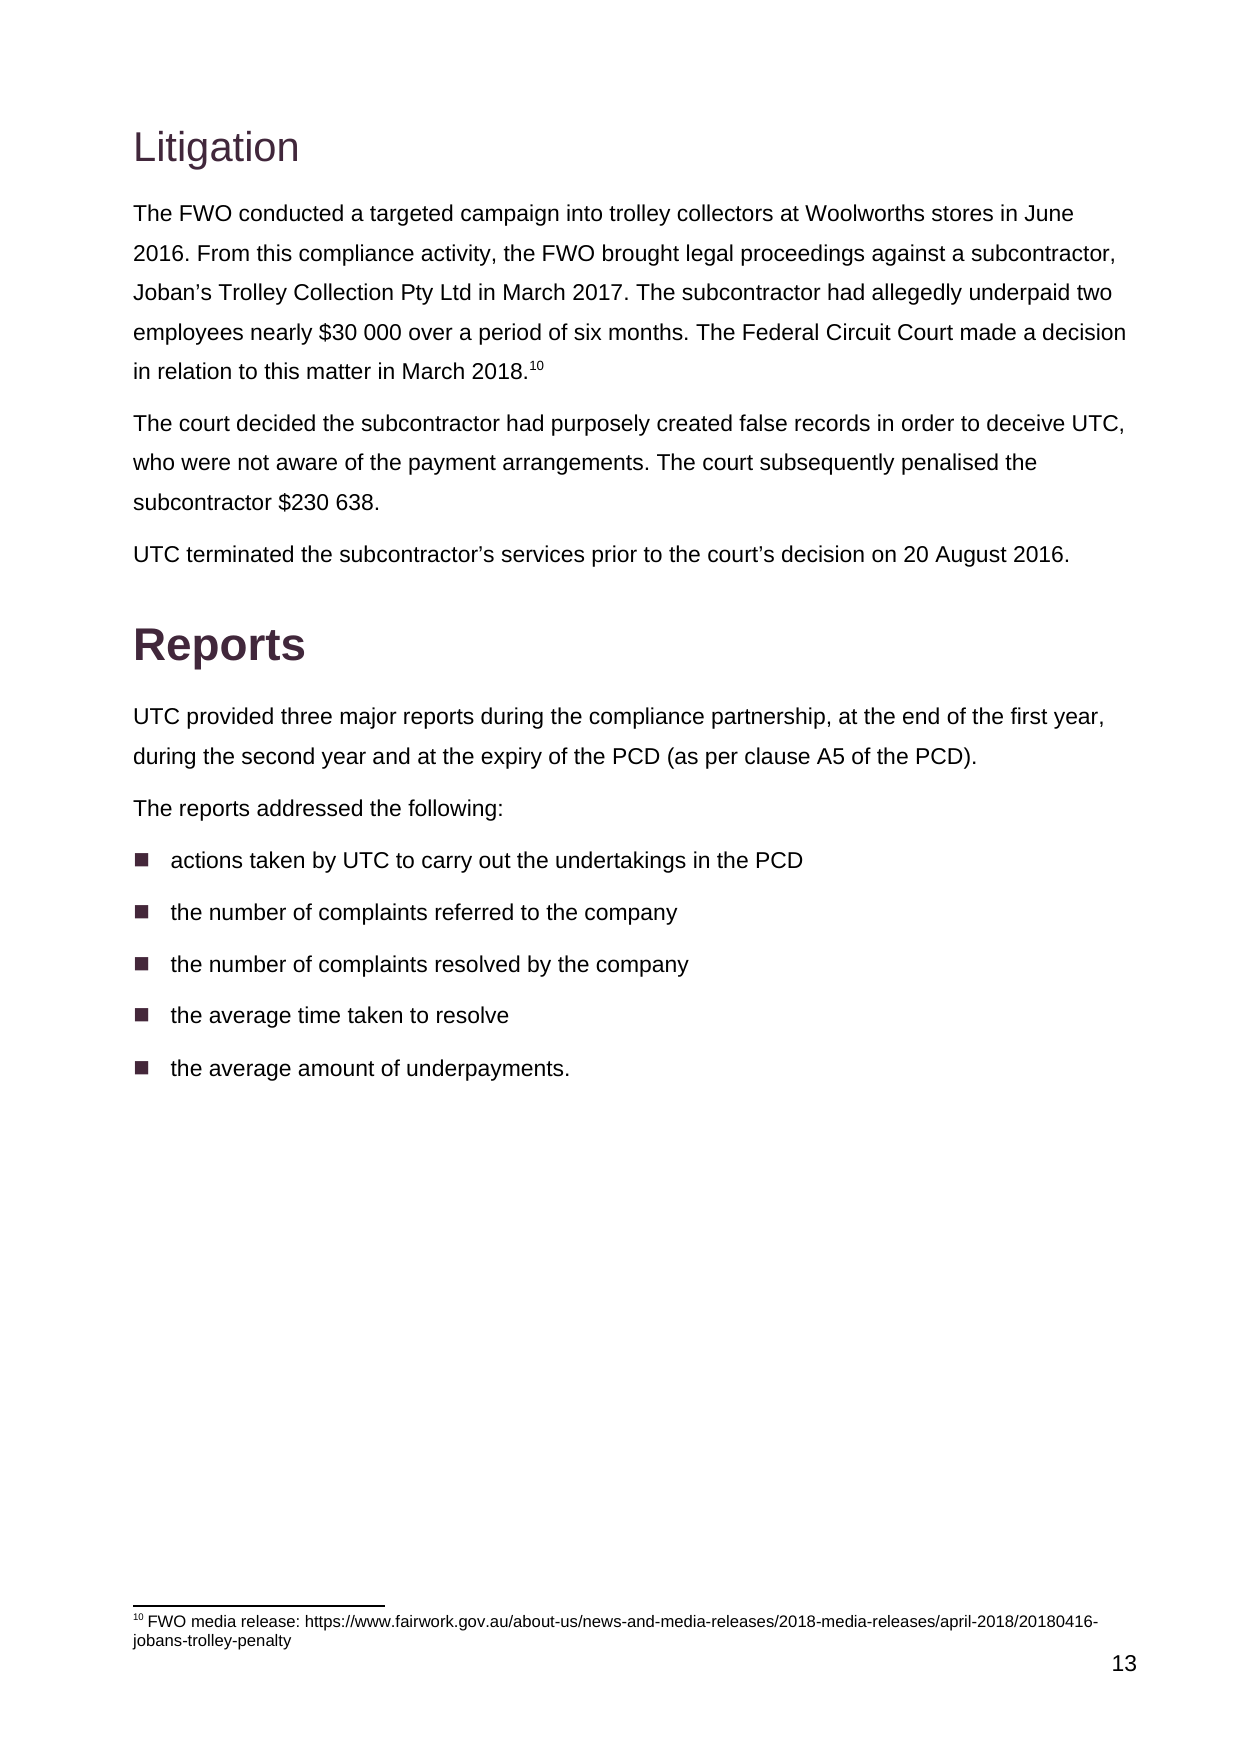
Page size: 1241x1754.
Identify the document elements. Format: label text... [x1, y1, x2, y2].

text UTC terminated the subcontractor’s services prior to the court’s decision on 20 August 2016. [133, 541, 1137, 567]
list the number of complaints referred to the company [133, 898, 1137, 925]
list the number of complaints resolved by the company [133, 951, 1137, 977]
list actions taken by UTC to carry out the undertakings in the PCD [133, 847, 1137, 873]
text The reports addressed the following: [133, 794, 1137, 821]
text The FWO conducted a targeted campaign into trolley collectors at Woolworths stores in June 2016. From this compliance activity, the FWO brought legal proceedings against a subcontractor, Joban’s Trolley Collection Pty Ltd in March 2017. The subcontractor had allegedly underpaid two employees nearly $30 000 over a period of six months. The Federal Circuit Court made a decision in relation to this matter in March 2018. [133, 200, 1137, 384]
text The court decided the subcontractor had purposely created false records in order to deceive UTC, who were not aware of the payment arrangements. The court subsequently penalised the subcontractor $230 638. [133, 410, 1137, 515]
text UTC provided three major reports during the compliance partnership, at the end of the first year, during the second year and at the expiry of the PCD (as per clause A5 of the PCD). [133, 703, 1137, 769]
list the average time taken to resolve [133, 1002, 1137, 1029]
subtitle Reports [133, 618, 1137, 671]
list the average amount of underpayments. [133, 1054, 1137, 1081]
subtitle Litigation [133, 122, 1137, 170]
